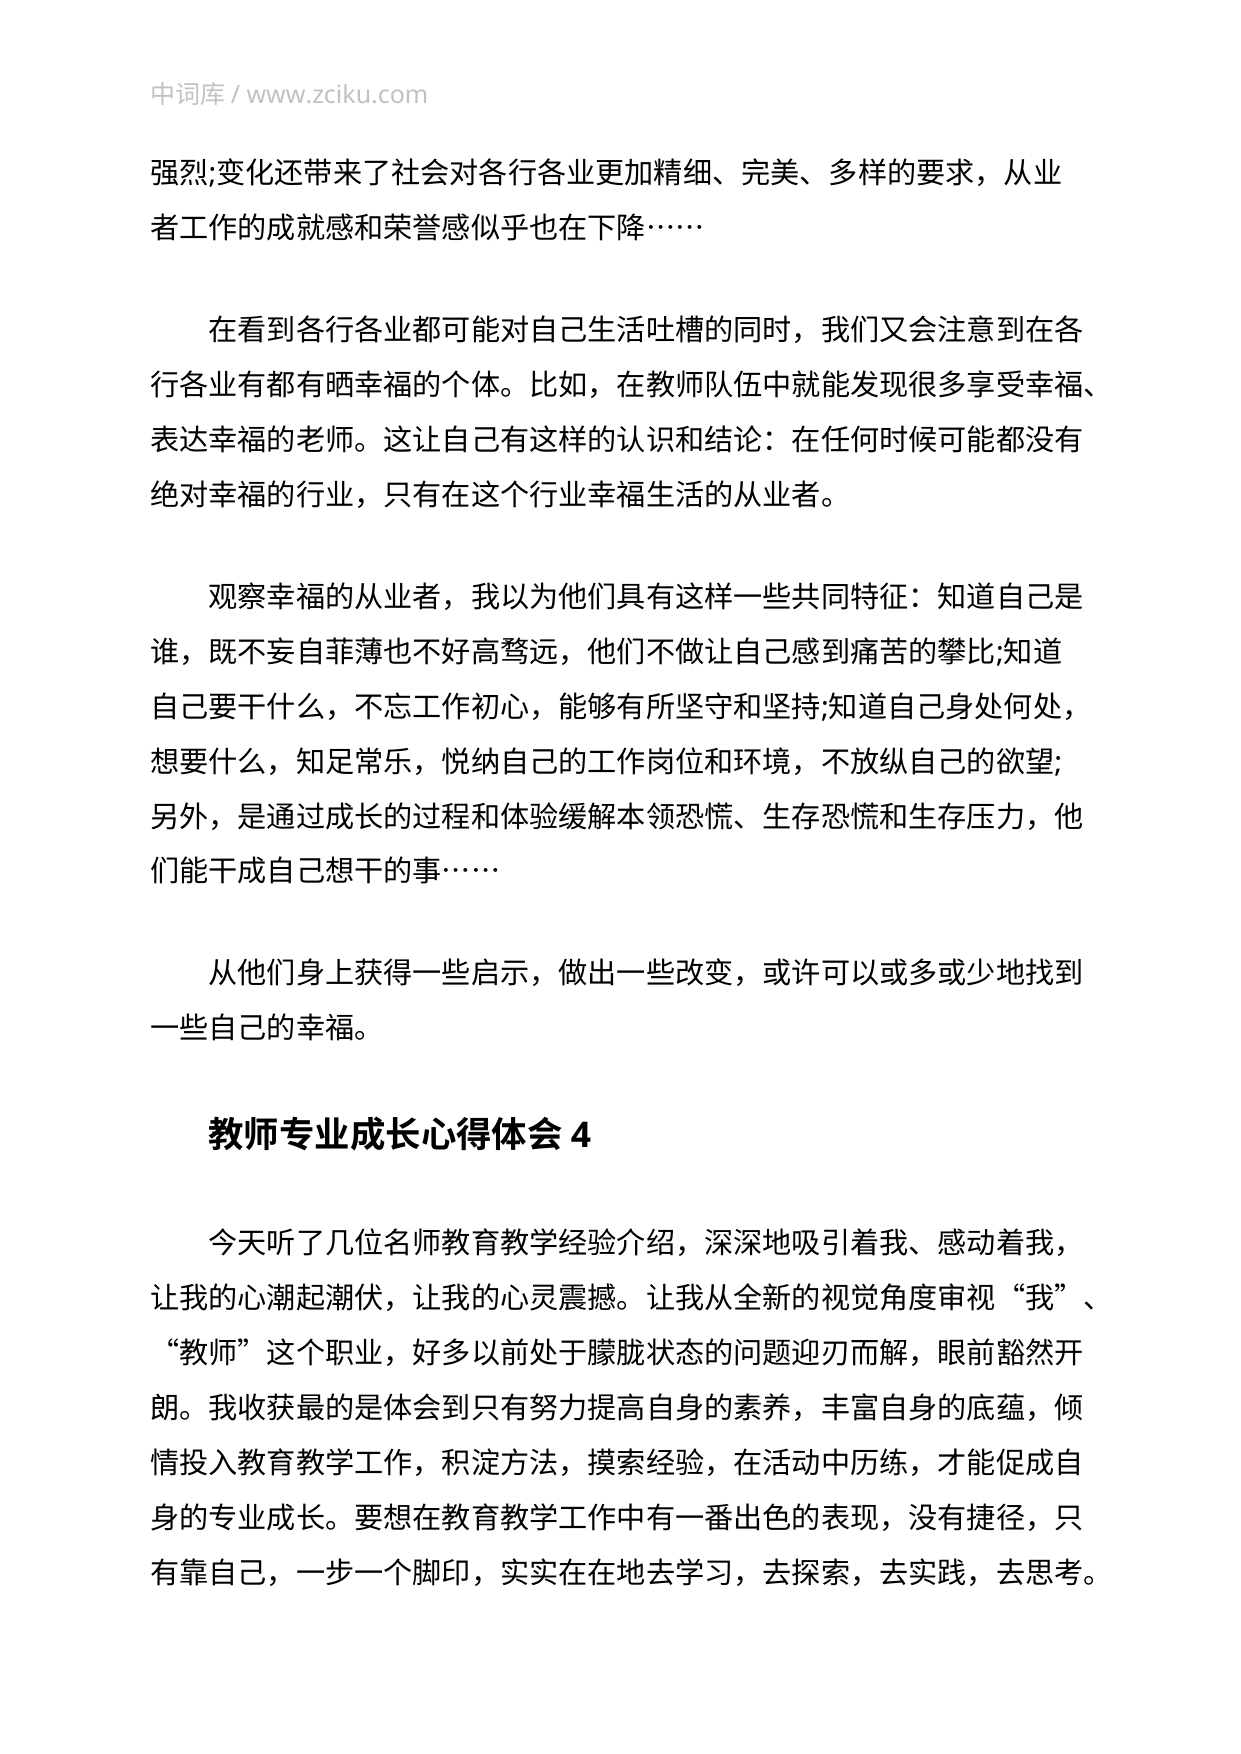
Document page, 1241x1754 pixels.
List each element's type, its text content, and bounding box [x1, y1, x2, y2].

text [150, 1220, 1090, 1592]
text 观察幸福的从业者，我以为他们具有这样一些共同特征：知道自己是谁，既不妄自菲薄也不好高骛远，他们不做让自己感到痛苦的攀比;知道自己要干什么，不忘工作初心，能够有所坚守和坚持;知道自己身处何处，想要什么，知足常乐，悦纳自己的工作岗位和环境，不放纵自己的欲望;另外，是通过成长的过程和体验缓解本领恐慌、生存恐慌和生存压力，他们能干成自己想干的事…… [150, 573, 1090, 890]
text 教师专业成长心得体会 4 [150, 1106, 1090, 1158]
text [150, 150, 1090, 247]
text 在看到各行各业都可能对自己生活吐槽的同时，我们又会注意到在各行各业有都有晒幸福的个体。比如，在教师队伍中就能发现很多享受幸福、表达幸福的老师。这让自己有这样的认识和结论：在任何时候可能都没有绝对幸福的行业，只有在这个行业幸福生活的从业者。 [150, 307, 1090, 514]
text 从他们身上获得一些启示，做出一些改变，或许可以或多或少地找到一些自己的幸福。 [150, 950, 1090, 1047]
